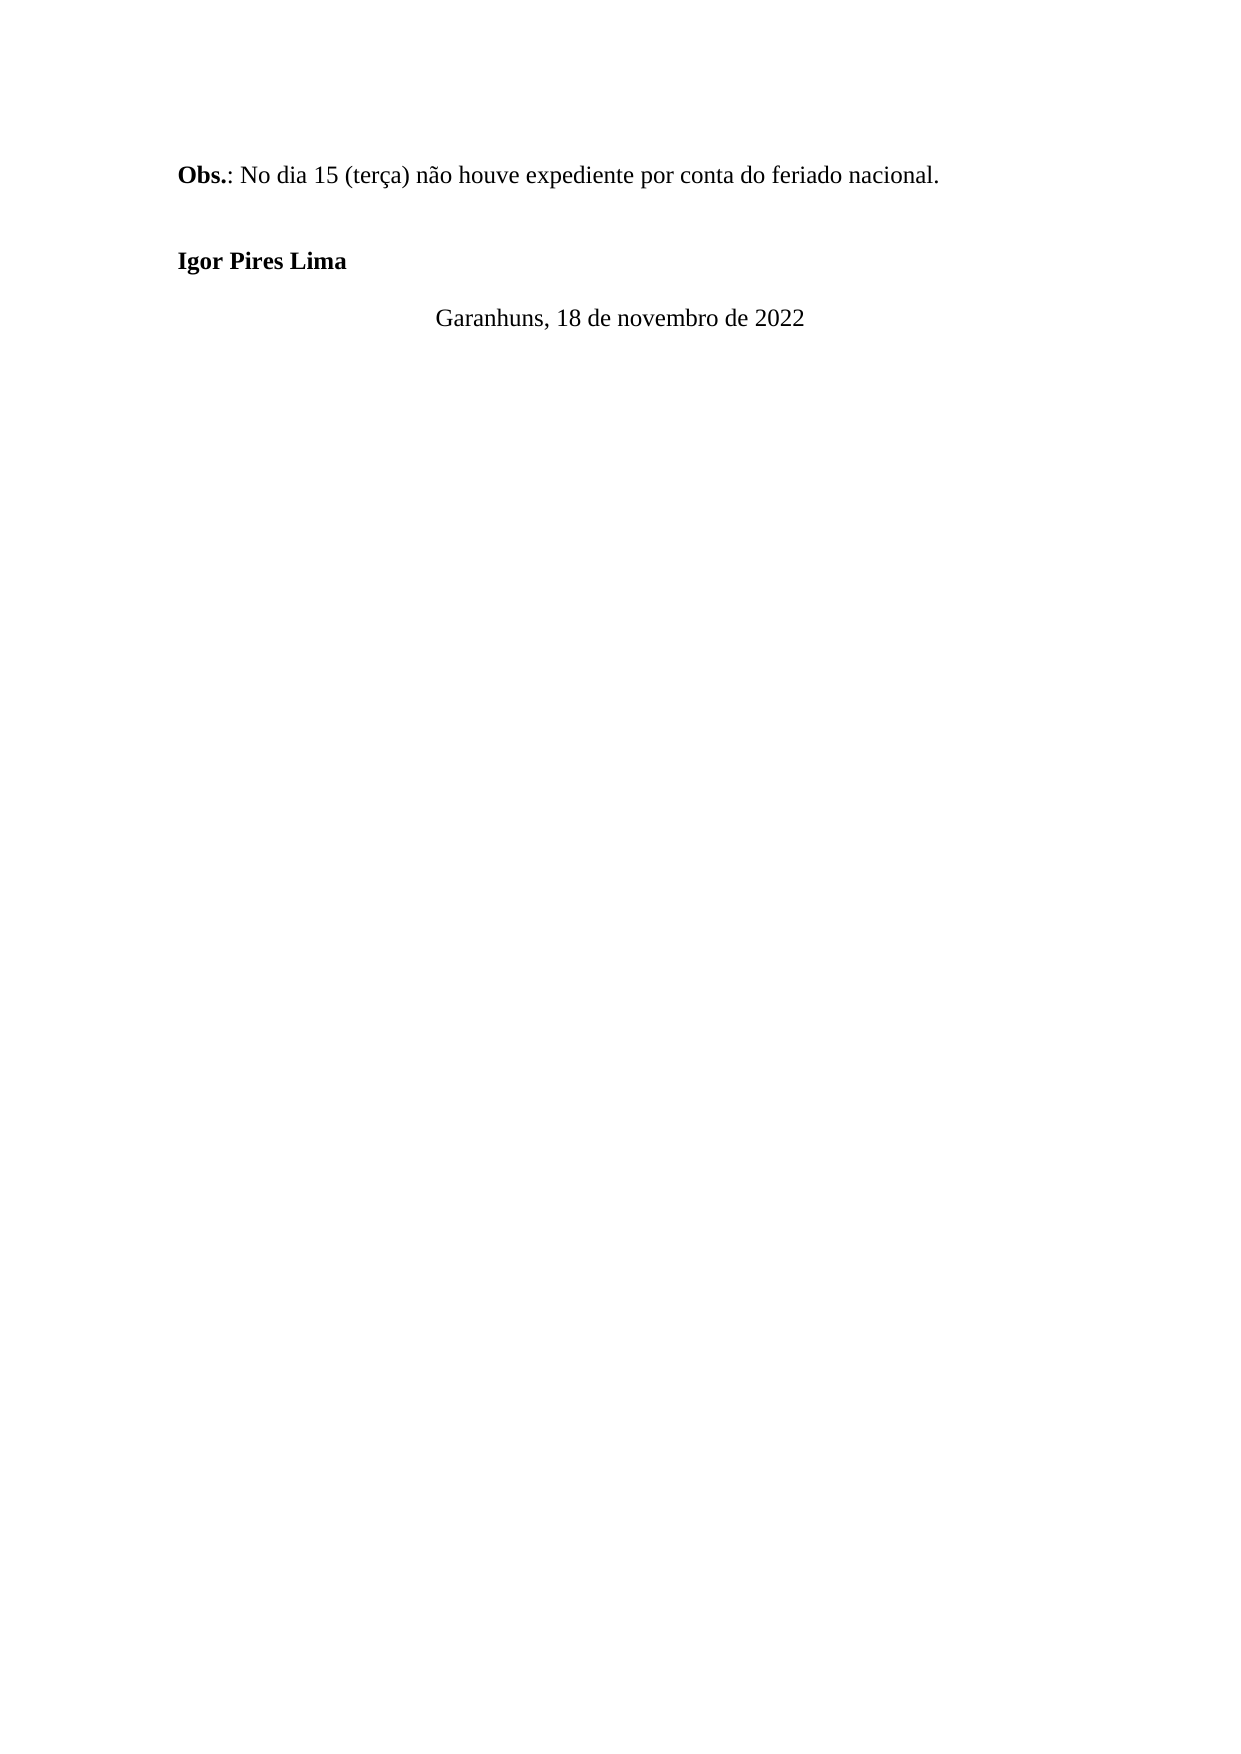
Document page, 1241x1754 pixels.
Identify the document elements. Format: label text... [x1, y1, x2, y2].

text Garanhuns, 18 de novembro de 2022 [177, 303, 1063, 332]
text Obs.: No dia 15 (terça) não houve expediente por conta do feriado nacional. [177, 160, 1063, 188]
text Igor Pires Lima [177, 246, 1063, 275]
